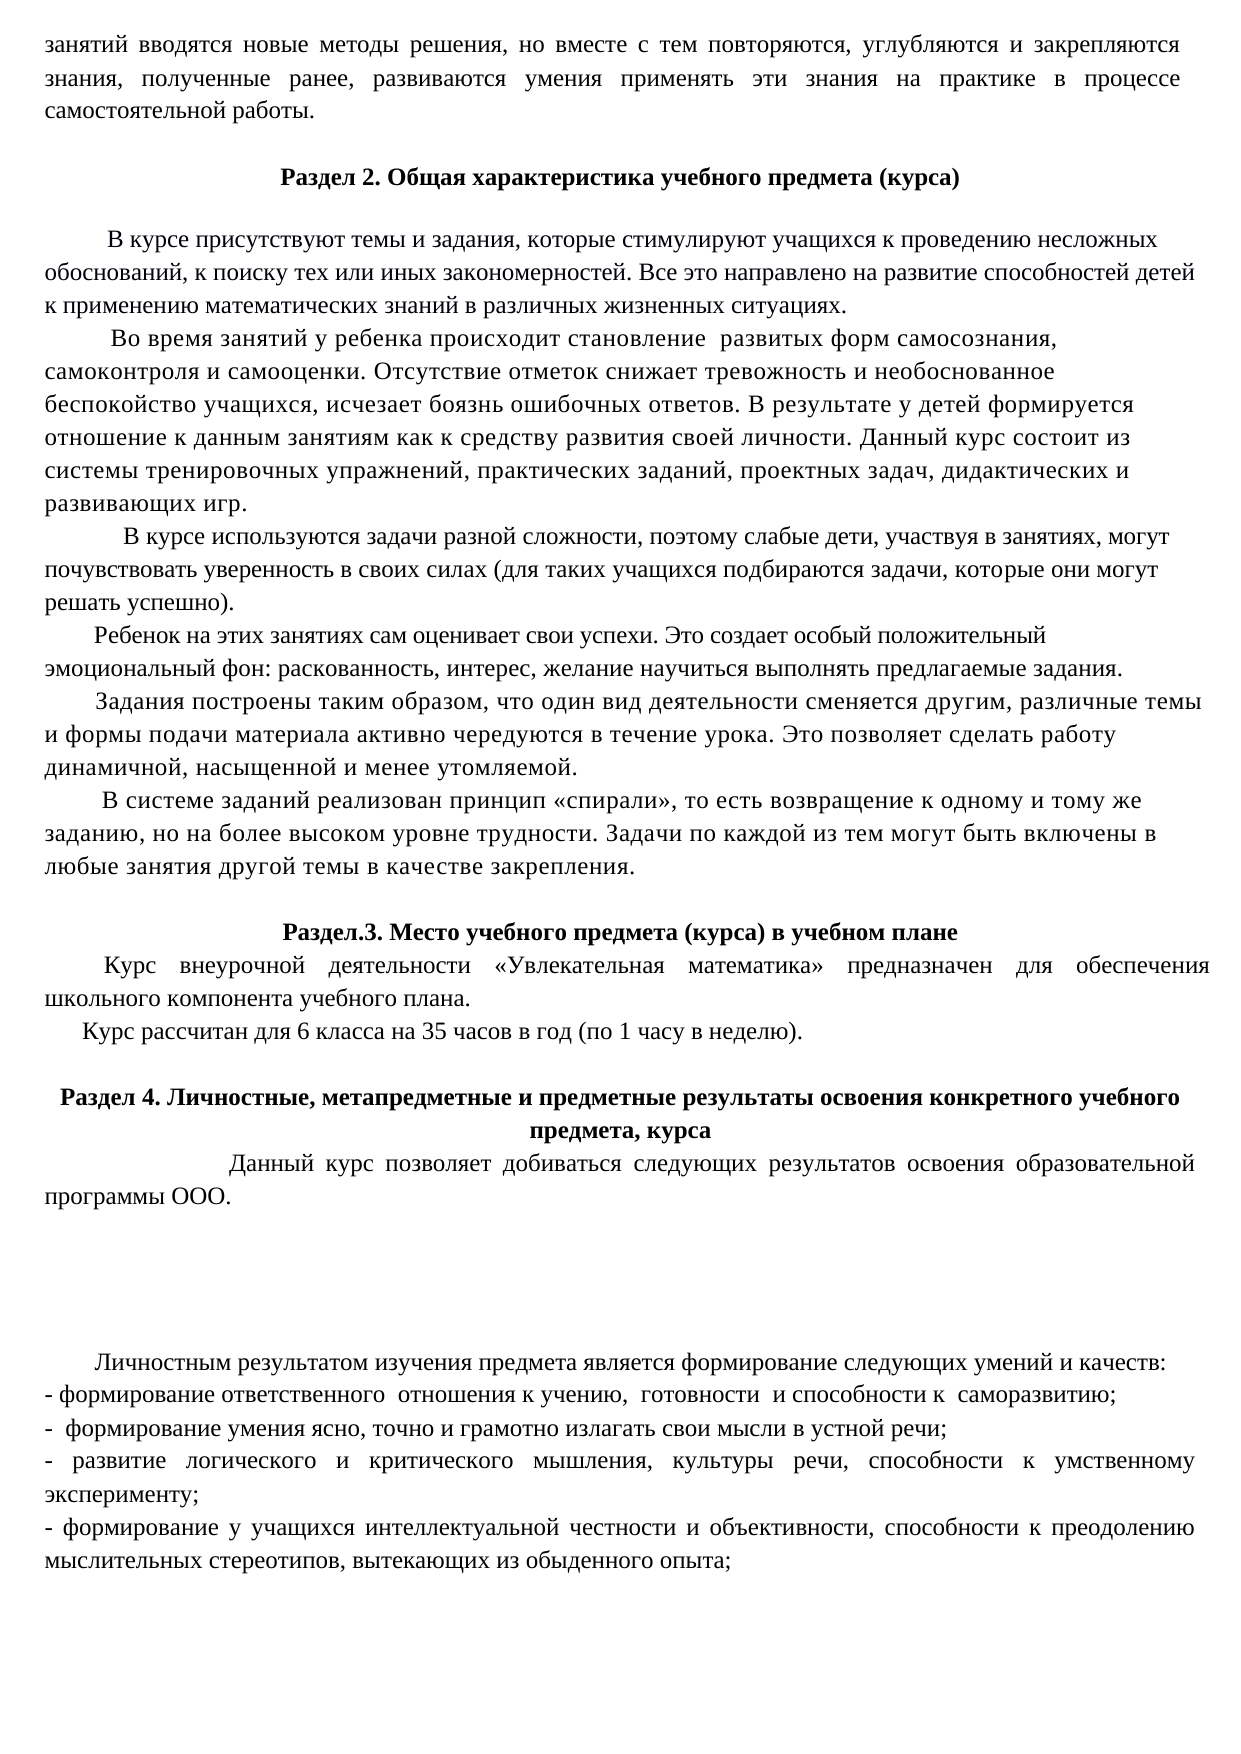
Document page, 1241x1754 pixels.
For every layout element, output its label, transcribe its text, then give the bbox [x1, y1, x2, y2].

text - развитие логического и критического мышления, культуры речи, способности к умственному эксперименту; [44, 1446, 1196, 1507]
text Задания построены таким образом, что один вид деятельности сменяется другим, различные темы и формы подачи материала активно чередуются в течение урока. Это позволяет сделать работу динамичной, насыщенной и менее утомляемой. [44, 686, 1211, 781]
text Раздел 4. Личностные, метапредметные и предметные результаты освоения конкретного учебного предмета, курса [44, 1082, 1196, 1144]
text Раздел 2. Общая характеристика учебного предмета (курса) [44, 162, 1196, 190]
text Данный курс позволяет добиваться следующих результатов освоения образовательной программы ООО. [44, 1148, 1196, 1210]
text - формирование у учащихся интеллектуальной честности и объективности, способности к преодолению мыслительных стереотипов, вытекающих из обыденного опыта; [44, 1512, 1196, 1573]
text Во время занятий у ребенка происходит становление развитых форм самосознания, самоконтроля и самооценки. Отсутствие отметок снижает тревожность и необоснованное беспокойство учащихся, исчезает боязнь ошибочных ответов. В результате у детей формируется отношение к данным занятиям как к средству развития своей личности. Данный курс состоит из системы тренировочных упражнений, практических заданий, проектных задач, дидактических и развивающих игр. [44, 323, 1211, 517]
text Ребенок на этих занятиях сам оценивает свои успехи. Это создает особый положительный эмоциональный фон: раскованность, интерес, желание научиться выполнять предлагаемые задания. [44, 620, 1211, 682]
text В курсе используются задачи разной сложности, поэтому слабые дети, участвуя в занятиях, могут почувствовать уверенность в своих силах (для таких учащихся подбираются задачи, которые они могут решать успешно). [44, 521, 1211, 616]
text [44, 29, 1181, 124]
text В курсе присутствуют темы и задания, которые стимулируют учащихся к проведению несложных обоснований, к поиску тех или иных закономерностей. Все это направлено на развитие способностей детей к применению математических знаний в различных жизненных ситуациях. [44, 224, 1211, 319]
text Курс внеурочной деятельности «Увлекательная математика» предназначен для обеспечения школьного компонента учебного плана. [44, 950, 1211, 1012]
text Раздел.3. Место учебного предмета (курса) в учебном плане [44, 917, 1196, 946]
text Личностным результатом изучения предмета является формирование следующих умений и качеств: [44, 1347, 1196, 1375]
text Курс рассчитан для 6 класса на 35 часов в год (по 1 часу в неделю). [44, 1016, 1211, 1045]
text В системе заданий реализован принцип «спирали», то есть возвращение к одному и тому же заданию, но на более высоком уровне трудности. Задачи по каждой из тем могут быть включены в любые занятия другой темы в качестве закрепления. [44, 785, 1211, 880]
text - формирование ответственного отношения к учению, готовности и способности к саморазвитию; [44, 1379, 1196, 1408]
text - формирование умения ясно, точно и грамотно излагать свои мысли в устной речи; [44, 1413, 1196, 1441]
